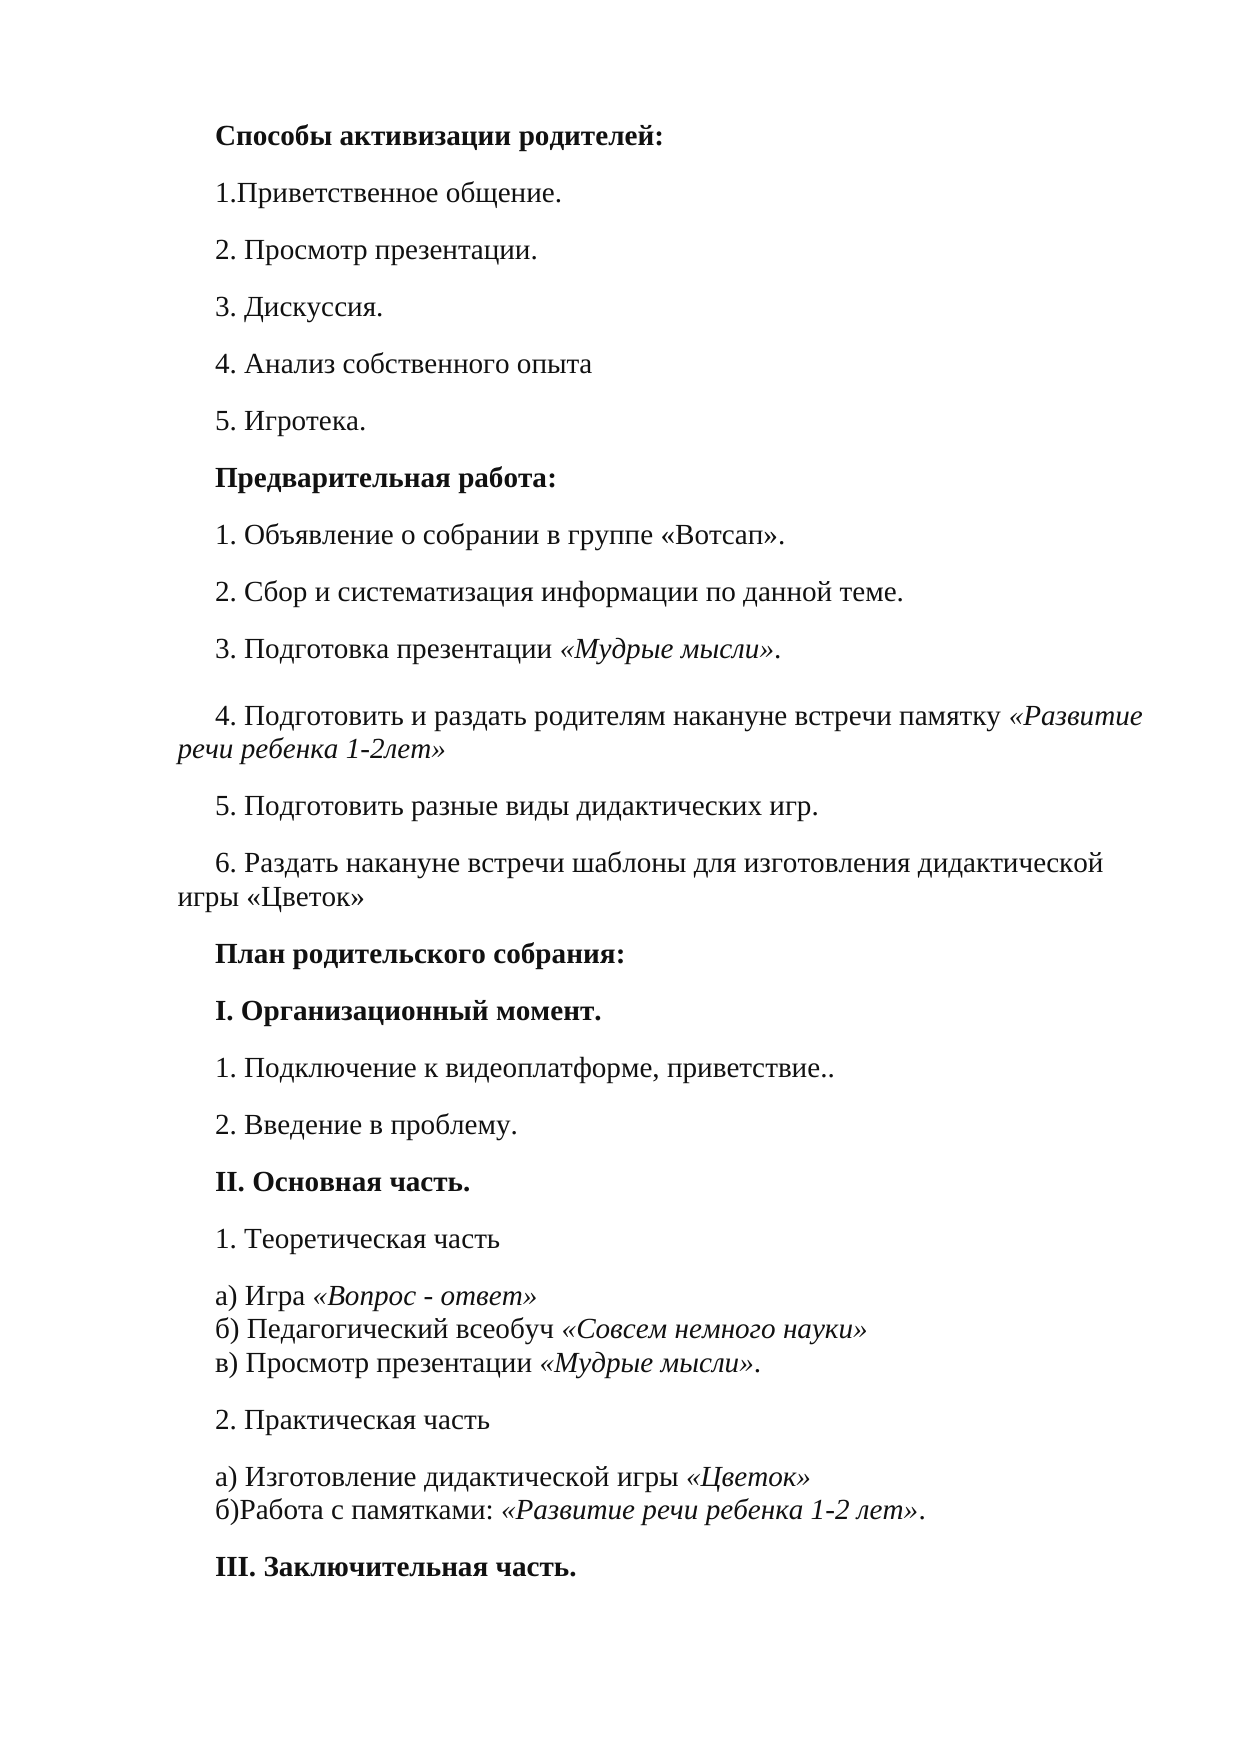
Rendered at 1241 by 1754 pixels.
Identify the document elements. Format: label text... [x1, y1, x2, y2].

text б)Работа с памятками: «Развитие речи ребенка 1-2 лет». [177, 1492, 1152, 1526]
text 3. Подготовка презентации «Мудрые мысли». [177, 631, 1152, 664]
text 1.Приветственное общение. [177, 175, 1152, 209]
text II. Основная часть. [177, 1164, 1152, 1197]
text 2. Практическая часть [177, 1402, 1152, 1436]
text в) Просмотр презентации «Мудрые мысли». [177, 1345, 1152, 1378]
text 4. Подготовить и раздать родителям накануне встречи памятку «Развитие речи ребенка 1-2лет» [177, 698, 1152, 765]
text 5. Игротека. [177, 403, 1152, 437]
text 4. Анализ собственного опыта [177, 346, 1152, 379]
text III. Заключительная часть. [177, 1549, 1152, 1583]
text Способы активизации родителей: [177, 118, 1152, 152]
text План родительского собрания: [177, 936, 1152, 969]
text 3. Дискуссия. [177, 289, 1152, 323]
text 2. Введение в проблему. [177, 1107, 1152, 1141]
text I. Организационный момент. [177, 993, 1152, 1027]
text б) Педагогический всеобуч «Совсем немного науки» [177, 1311, 1152, 1345]
text 2. Просмотр презентации. [177, 232, 1152, 266]
text 1. Объявление о собрании в группе «Вотсап». [177, 517, 1152, 551]
text 1. Подключение к видеоплатформе, приветствие.. [177, 1050, 1152, 1083]
text а) Изготовление дидактической игры «Цветок» [177, 1459, 1152, 1492]
text 1. Теоретическая часть [177, 1221, 1152, 1254]
text а) Игра «Вопрос - ответ» [177, 1278, 1152, 1311]
text 2. Сбор и систематизация информации по данной теме. [177, 574, 1152, 607]
text 6. Раздать накануне встречи шаблоны для изготовления дидактической игры «Цветок» [177, 846, 1152, 913]
text 5. Подготовить разные виды дидактических игр. [177, 788, 1152, 822]
text Предварительная работа: [177, 460, 1152, 493]
